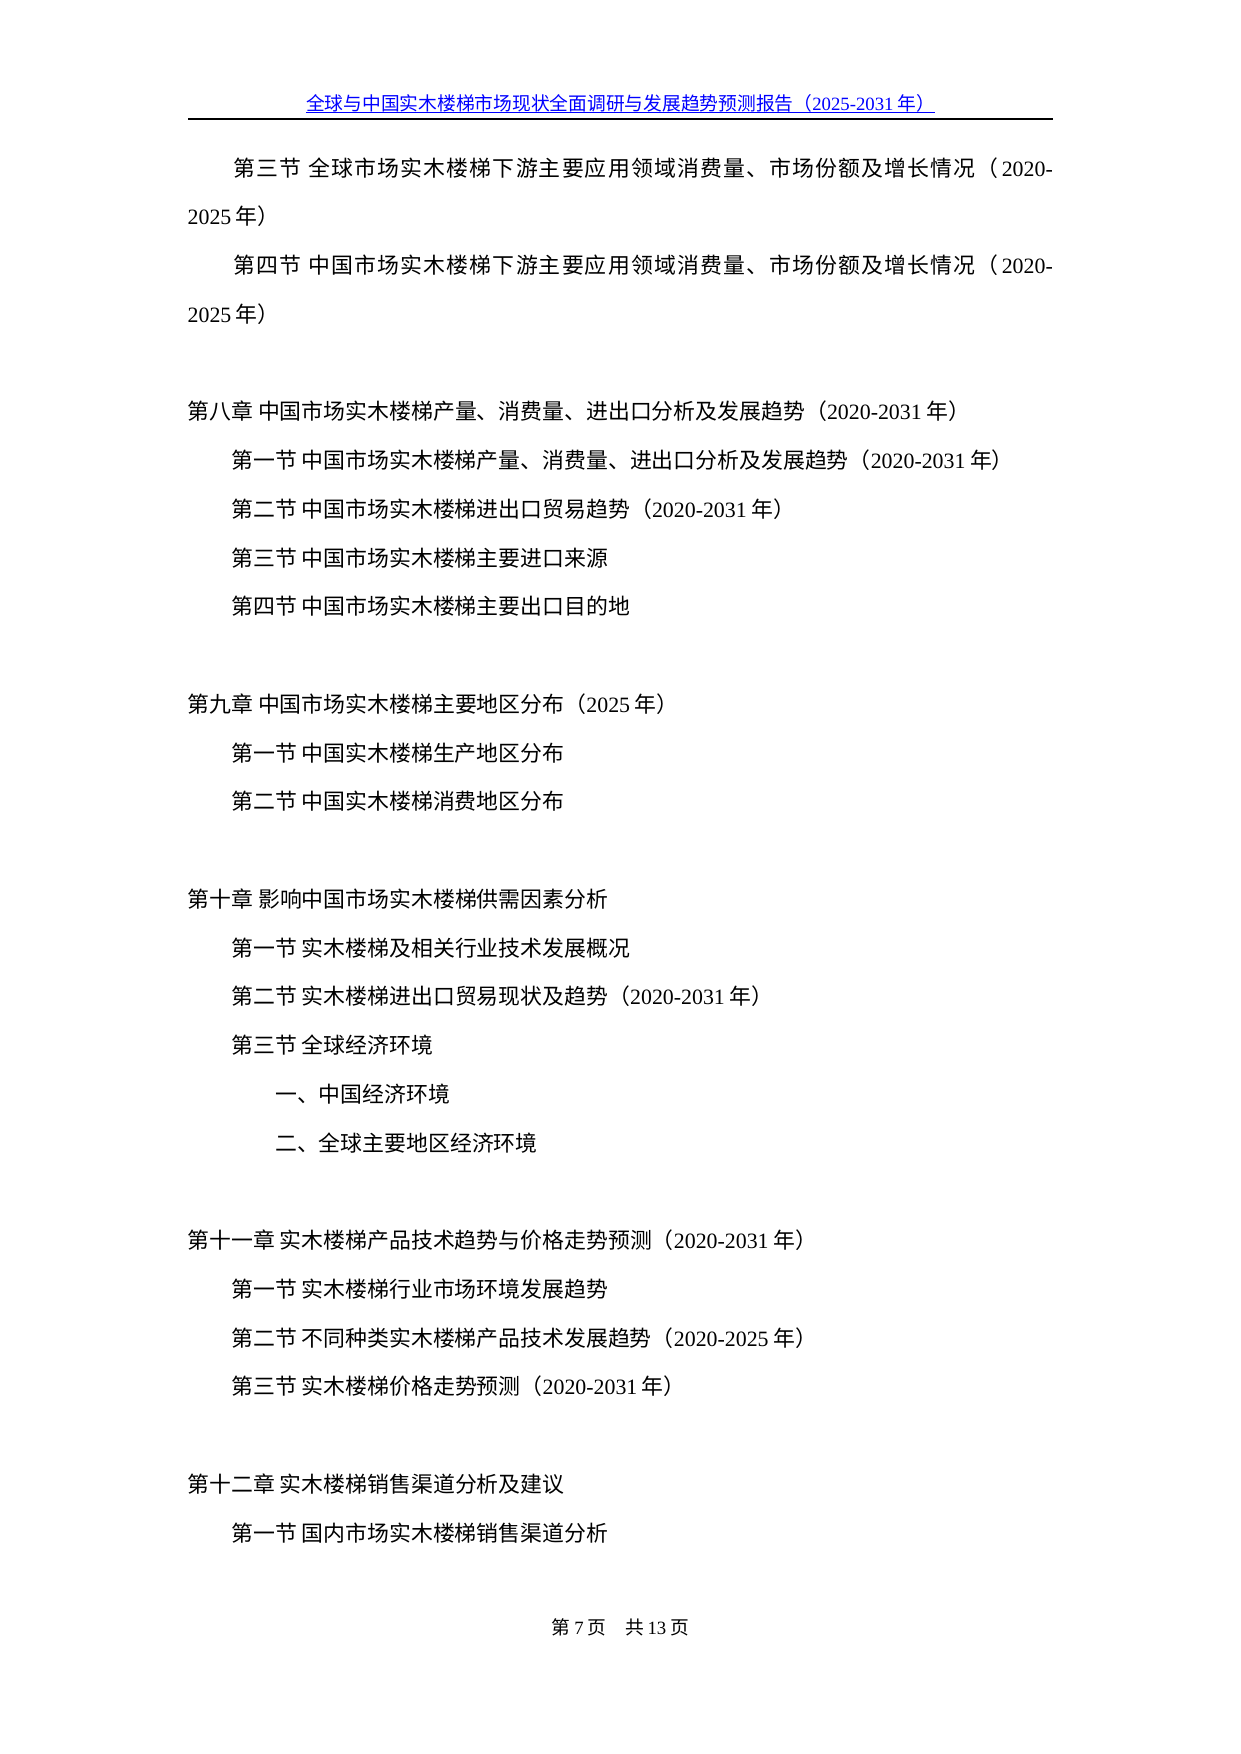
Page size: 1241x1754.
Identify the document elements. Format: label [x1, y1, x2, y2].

text [187, 150, 1053, 1548]
